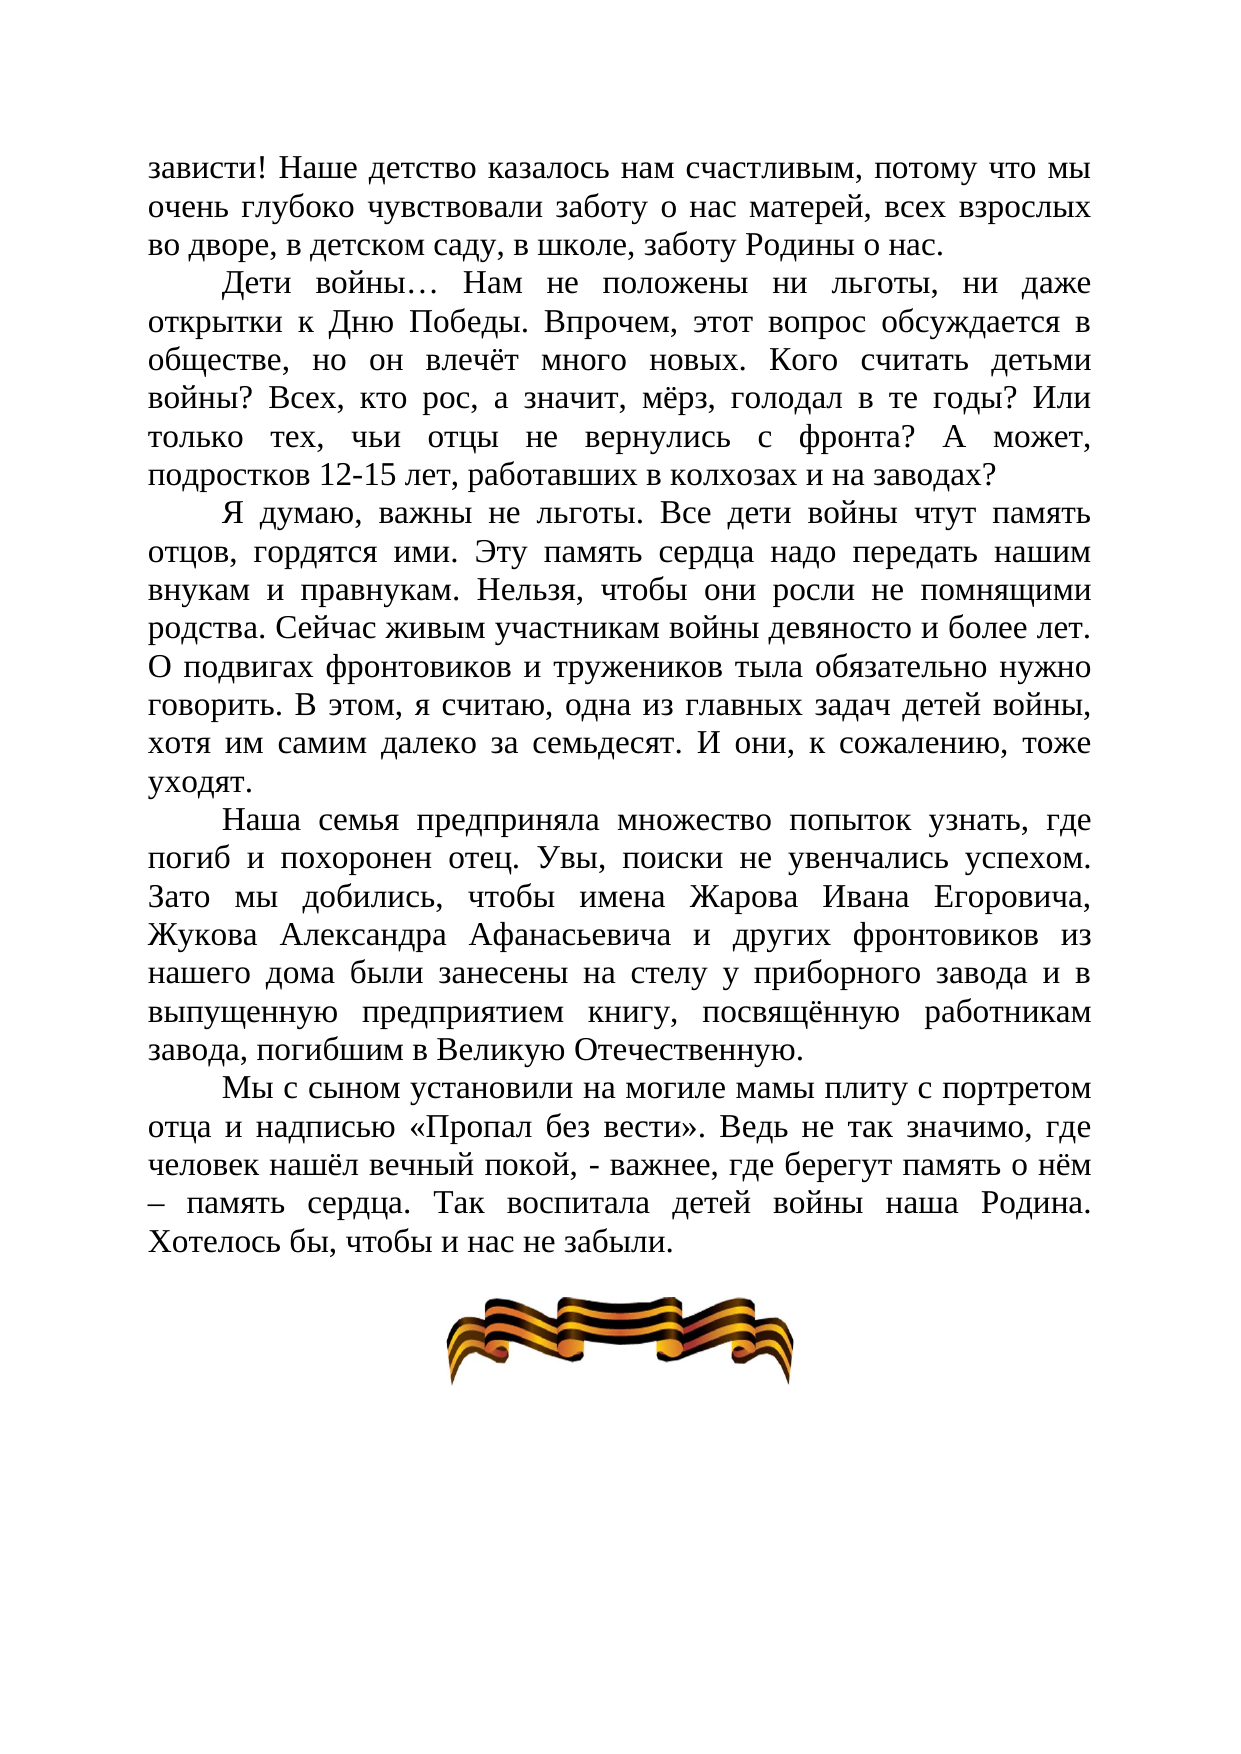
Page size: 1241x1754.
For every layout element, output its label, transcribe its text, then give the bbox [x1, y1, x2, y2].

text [148, 148, 1092, 263]
text Я думаю, важны не льготы. Все дети войны чтут память отцов, гордятся ими. Эту память сердца надо передать нашим внукам и правнукам. Нельзя, чтобы они росли не помнящими родства. Сейчас живым участникам войны девяносто и более лет. О подвигах фронтовиков и тружеников тыла обязательно нужно говорить. В этом, я считаю, одна из главных задач детей войны, хотя им самим далеко за семьдесят. И они, к сожалению, тоже уходят. [148, 493, 1092, 799]
text Наша семья предприняла множество попыток узнать, где погиб и похоронен отец. Увы, поиски не увенчались успехом. Зато мы добились, чтобы имена Жарова Ивана Егоровича, Жукова Александра Афанасьевича и других фронтовиков из нашего дома были занесены на стелу у приборного завода и в выпущенную предприятием книгу, посвящённую работникам завода, погибшим в Великую Отечественную. [148, 799, 1092, 1068]
text Дети войны… Нам не положены ни льготы, ни даже открытки к Дню Победы. Впрочем, этот вопрос обсуждается в обществе, но он влечёт много новых. Кого считать детьми войны? Всех, кто рос, а значит, мёрз, голодал в те годы? Или только тех, чьи отцы не вернулись с фронта? А может, подростков 12-15 лет, работавших в колхозах и на заводах? [148, 263, 1092, 493]
text Мы с сыном установили на могиле мамы плиту с портретом отца и надписью «Пропал без вести». Ведь не так значимо, где человек нашёл вечный покой, - важнее, где берегут память о нём – память сердца. Так воспитала детей войны наша Родина. Хотелось бы, чтобы и нас не забыли. [148, 1068, 1092, 1259]
picture [446, 1297, 794, 1386]
